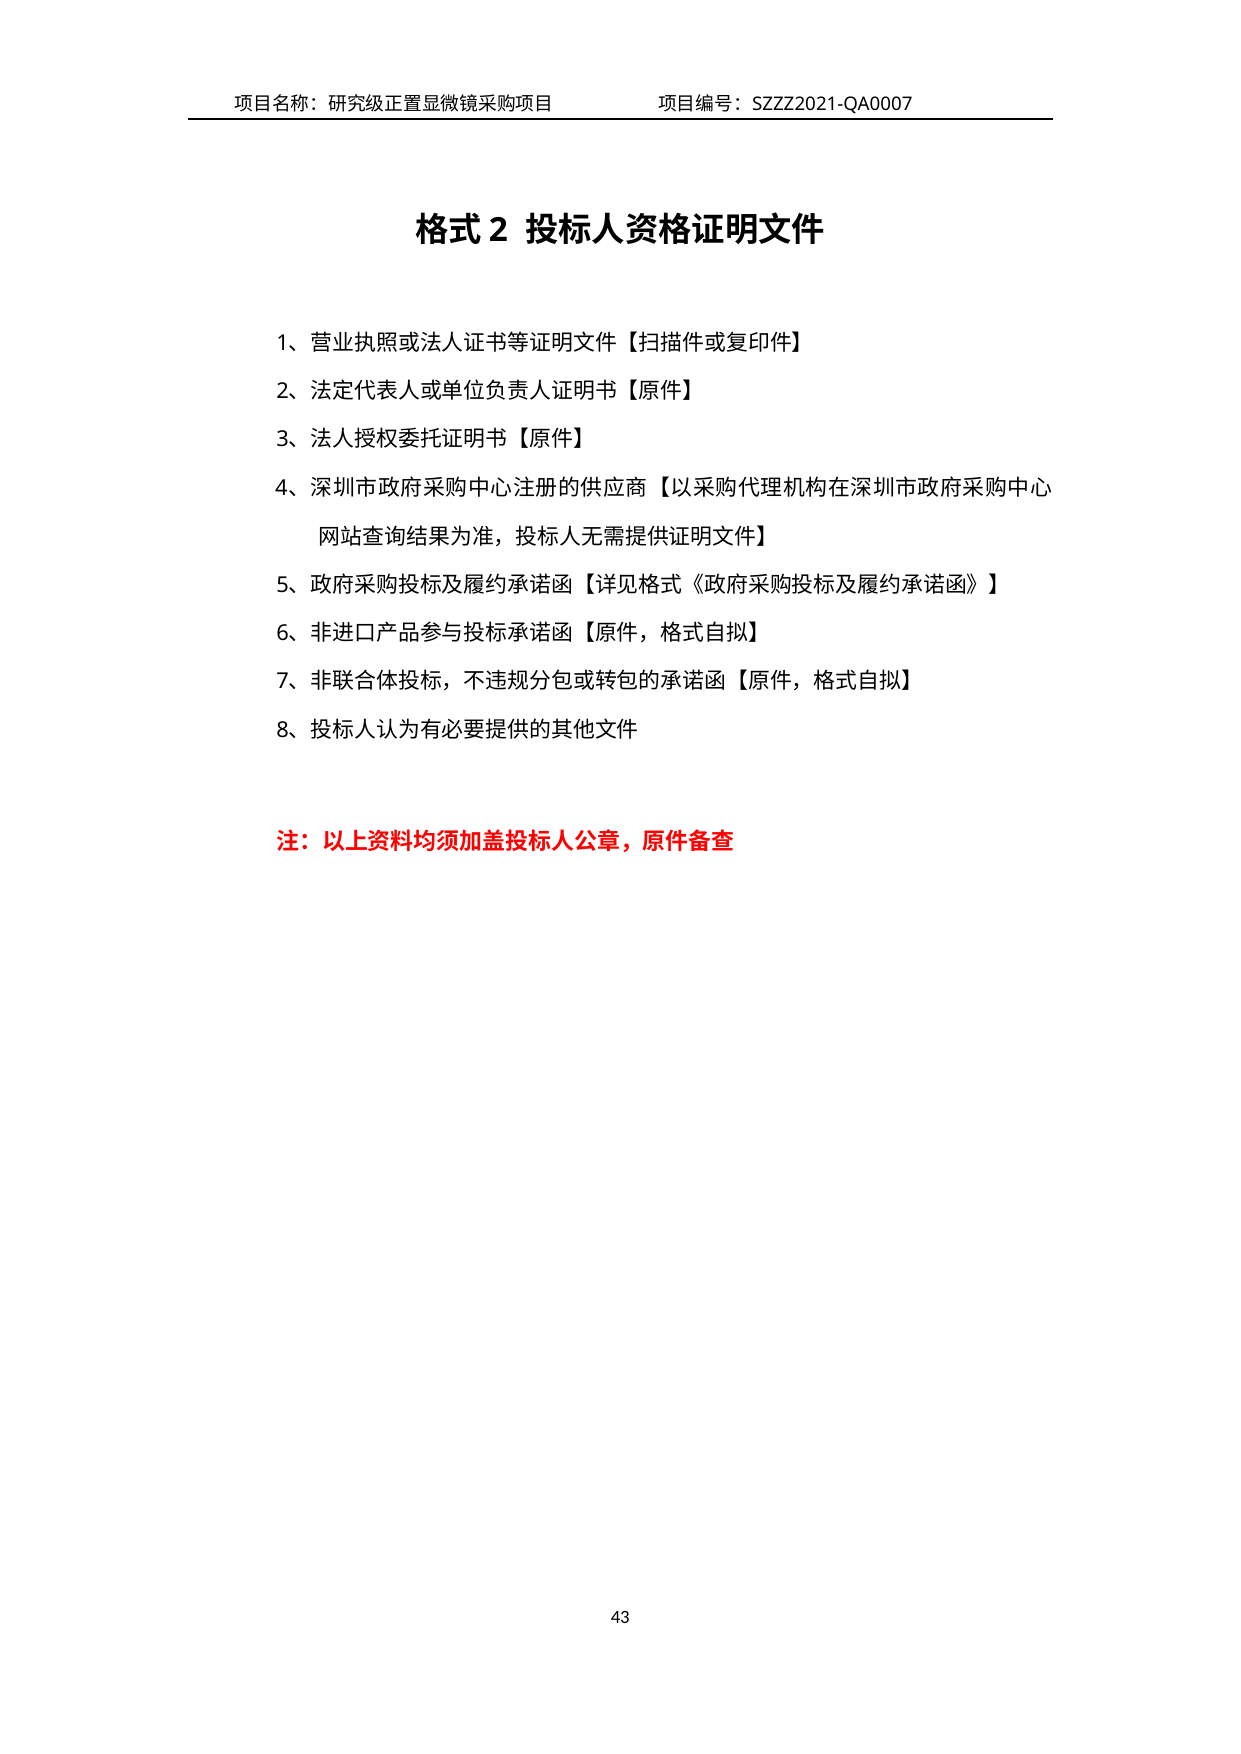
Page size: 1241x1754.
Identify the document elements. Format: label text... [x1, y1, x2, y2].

text 4、深圳市政府采购中心注册的供应商【以采购代理机构在深圳市政府采购中心网站查询结果为准，投标人无需提供证明文件】 [275, 469, 1053, 551]
text 5、政府采购投标及履约承诺函【详见格式《政府采购投标及履约承诺函》】 [187, 567, 1053, 599]
text 1、营业执照或法人证书等证明文件【扫描件或复印件】 [187, 324, 1053, 357]
text 格式2 投标人资格证明文件 [187, 194, 1053, 259]
text 7、非联合体投标，不违规分包或转包的承诺函【原件，格式自拟】 [187, 663, 1053, 696]
text 8、投标人认为有必要提供的其他文件 [187, 712, 1053, 744]
text 注：以上资料均须加盖投标人公章，原件备查 [187, 807, 1053, 872]
text 6、非进口产品参与投标承诺函【原件，格式自拟】 [187, 615, 1053, 647]
text 3、法人授权委托证明书【原件】 [187, 421, 1053, 454]
text 2、法定代表人或单位负责人证明书【原件】 [187, 373, 1053, 405]
